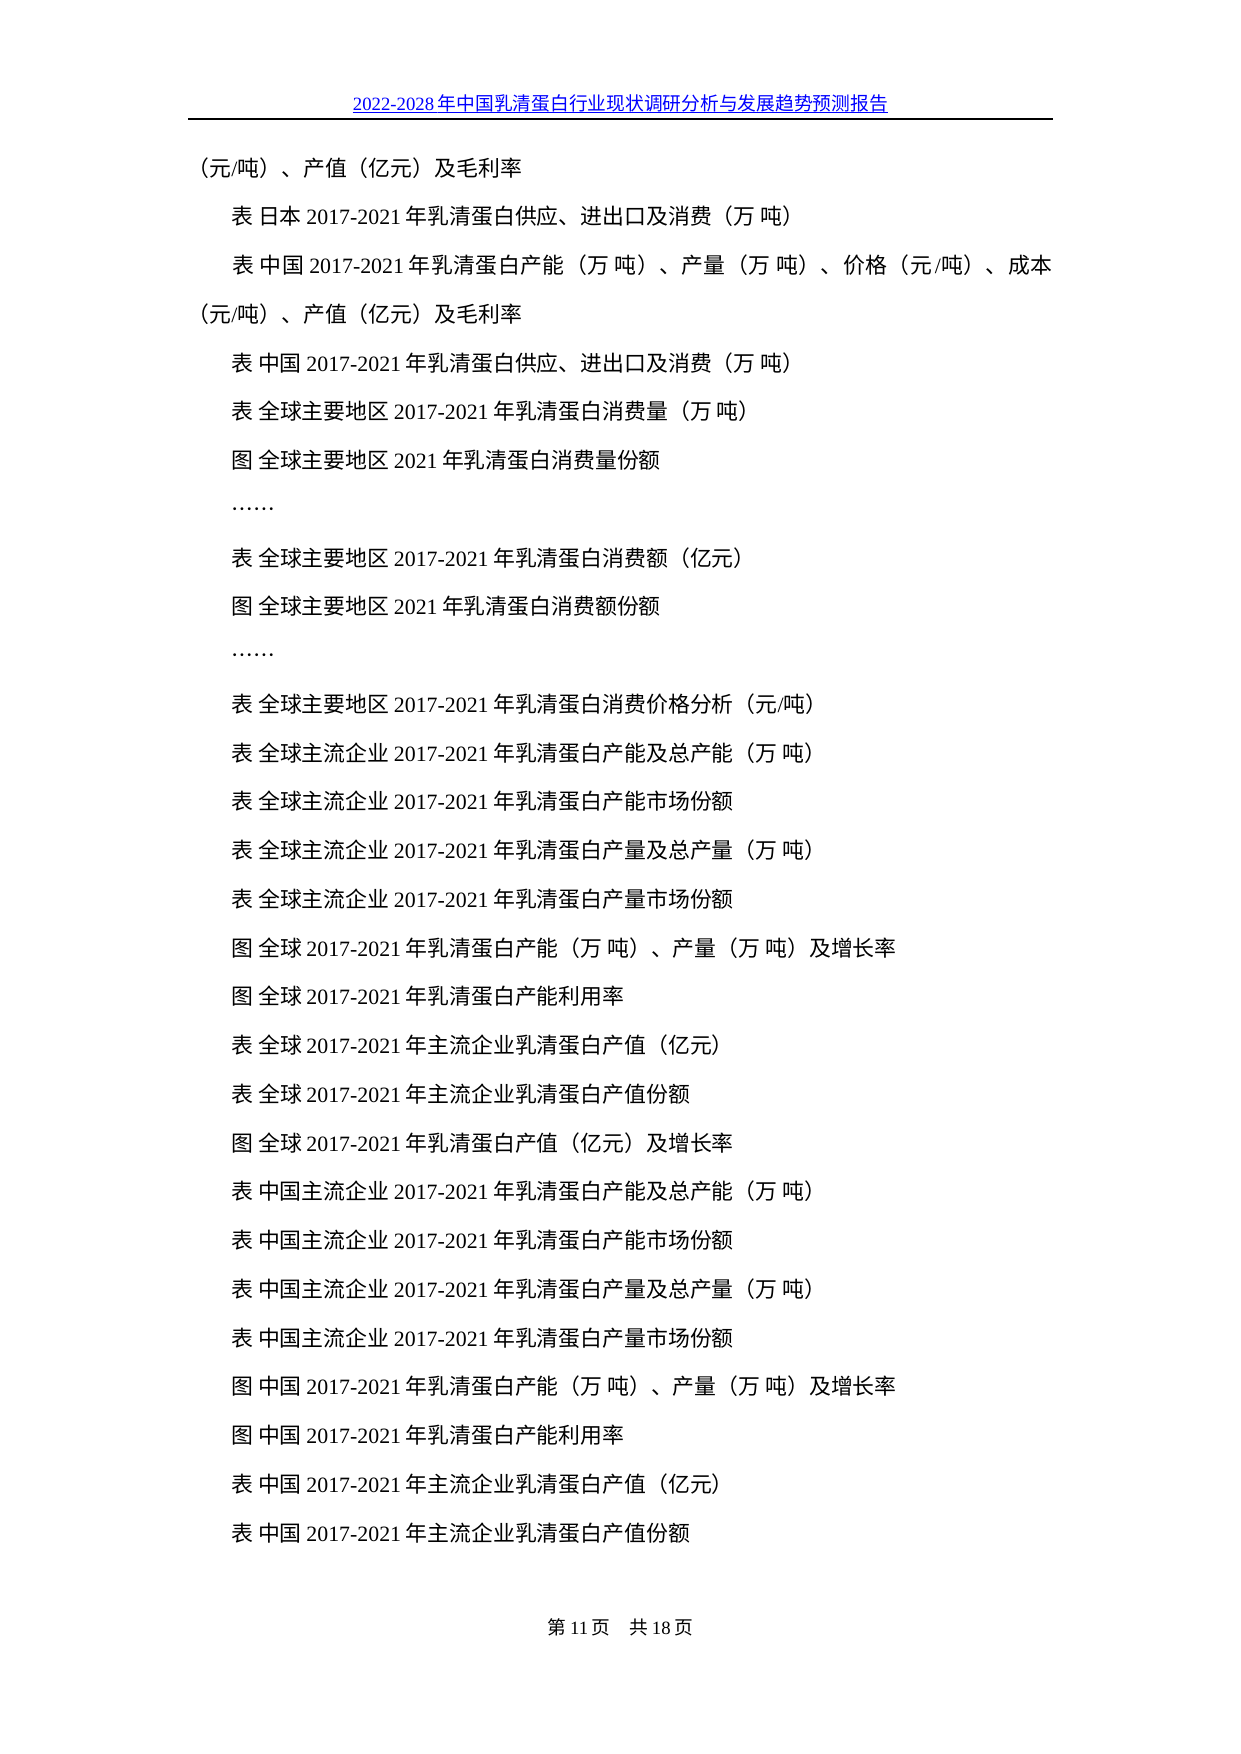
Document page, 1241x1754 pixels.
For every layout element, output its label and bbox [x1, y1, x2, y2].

text [187, 150, 1053, 1548]
